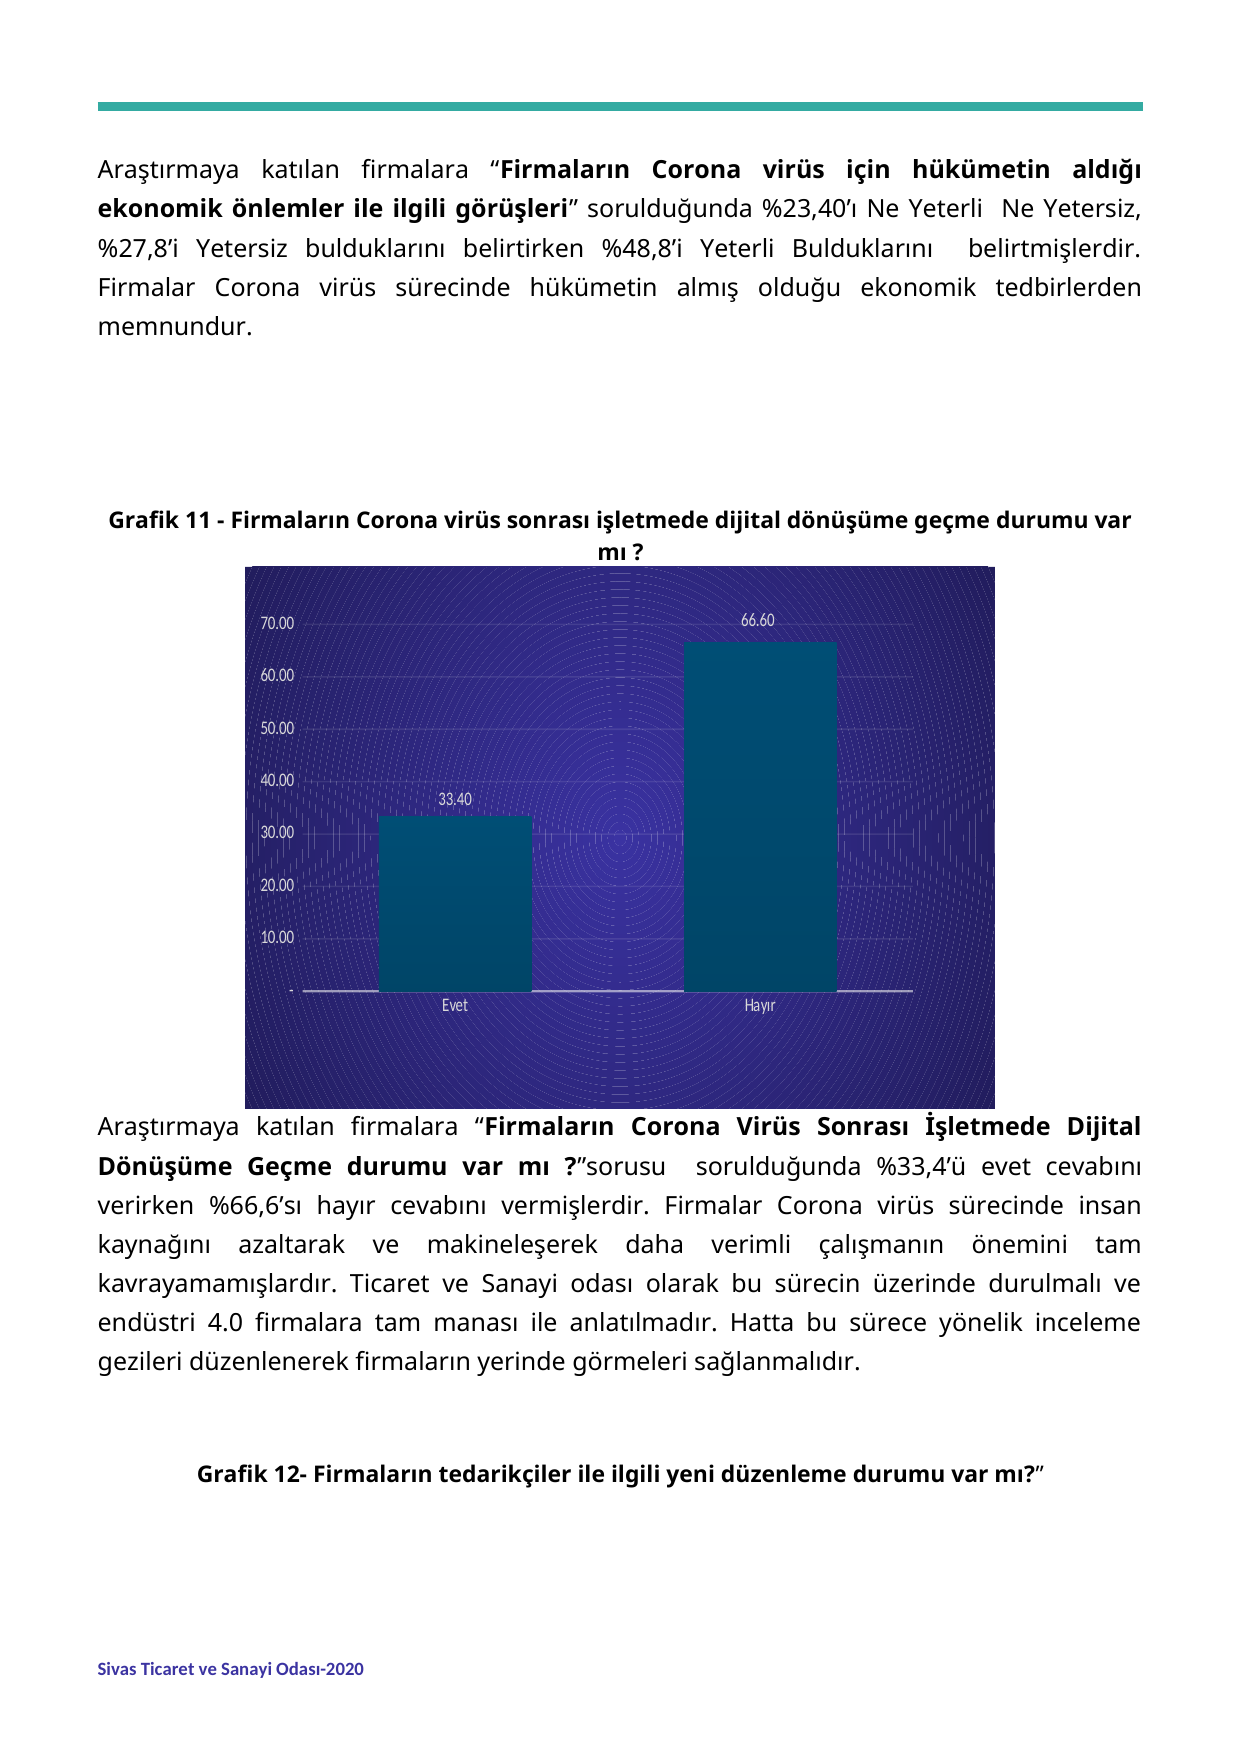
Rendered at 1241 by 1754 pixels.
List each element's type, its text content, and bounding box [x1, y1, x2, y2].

text Grafik 12- Firmaların tedarikçiler ile ilgili yeni düzenleme durumu var mı?” [97, 1458, 1143, 1489]
text Grafik 11 - Firmaların Corona virüs sonrası işletmede dijital dönüşüme geçme durumu var mı ? [97, 504, 1143, 567]
text Araştırmaya katılan firmalara “Firmaların Corona Virüs Sonrası İşletmede Dijital Dönüşüme Geçme durumu var mı ?”sorusu sorulduğunda %33,4’ü evet cevabını verirken %66,6’sı hayır cevabını vermişlerdir. Firmalar Corona virüs sürecinde insan kaynağını azaltarak ve makineleşerek daha verimli çalışmanın önemini tam kavrayamamışlardır. Ticaret ve Sanayi odası olarak bu sürecin üzerinde durulmalı ve endüstri 4.0 firmalara tam manası ile anlatılmadır. Hatta bu sürece yönelik inceleme gezileri düzenlenerek firmaların yerinde görmeleri sağlanmalıdır. [97, 1109, 1143, 1378]
text Araştırmaya katılan firmalara “Firmaların Corona virüs için hükümetin aldığı ekonomik önlemler ile ilgili görüşleri” sorulduğunda %23,40’ı Ne Yeterli Ne Yetersiz, %27,8’i Yetersiz bulduklarını belirtirken %48,8’i Yeterli Bulduklarını belirtmişlerdir. Firmalar Corona virüs sürecinde hükümetin almış olduğu ekonomik tedbirlerden memnundur. [97, 152, 1143, 343]
